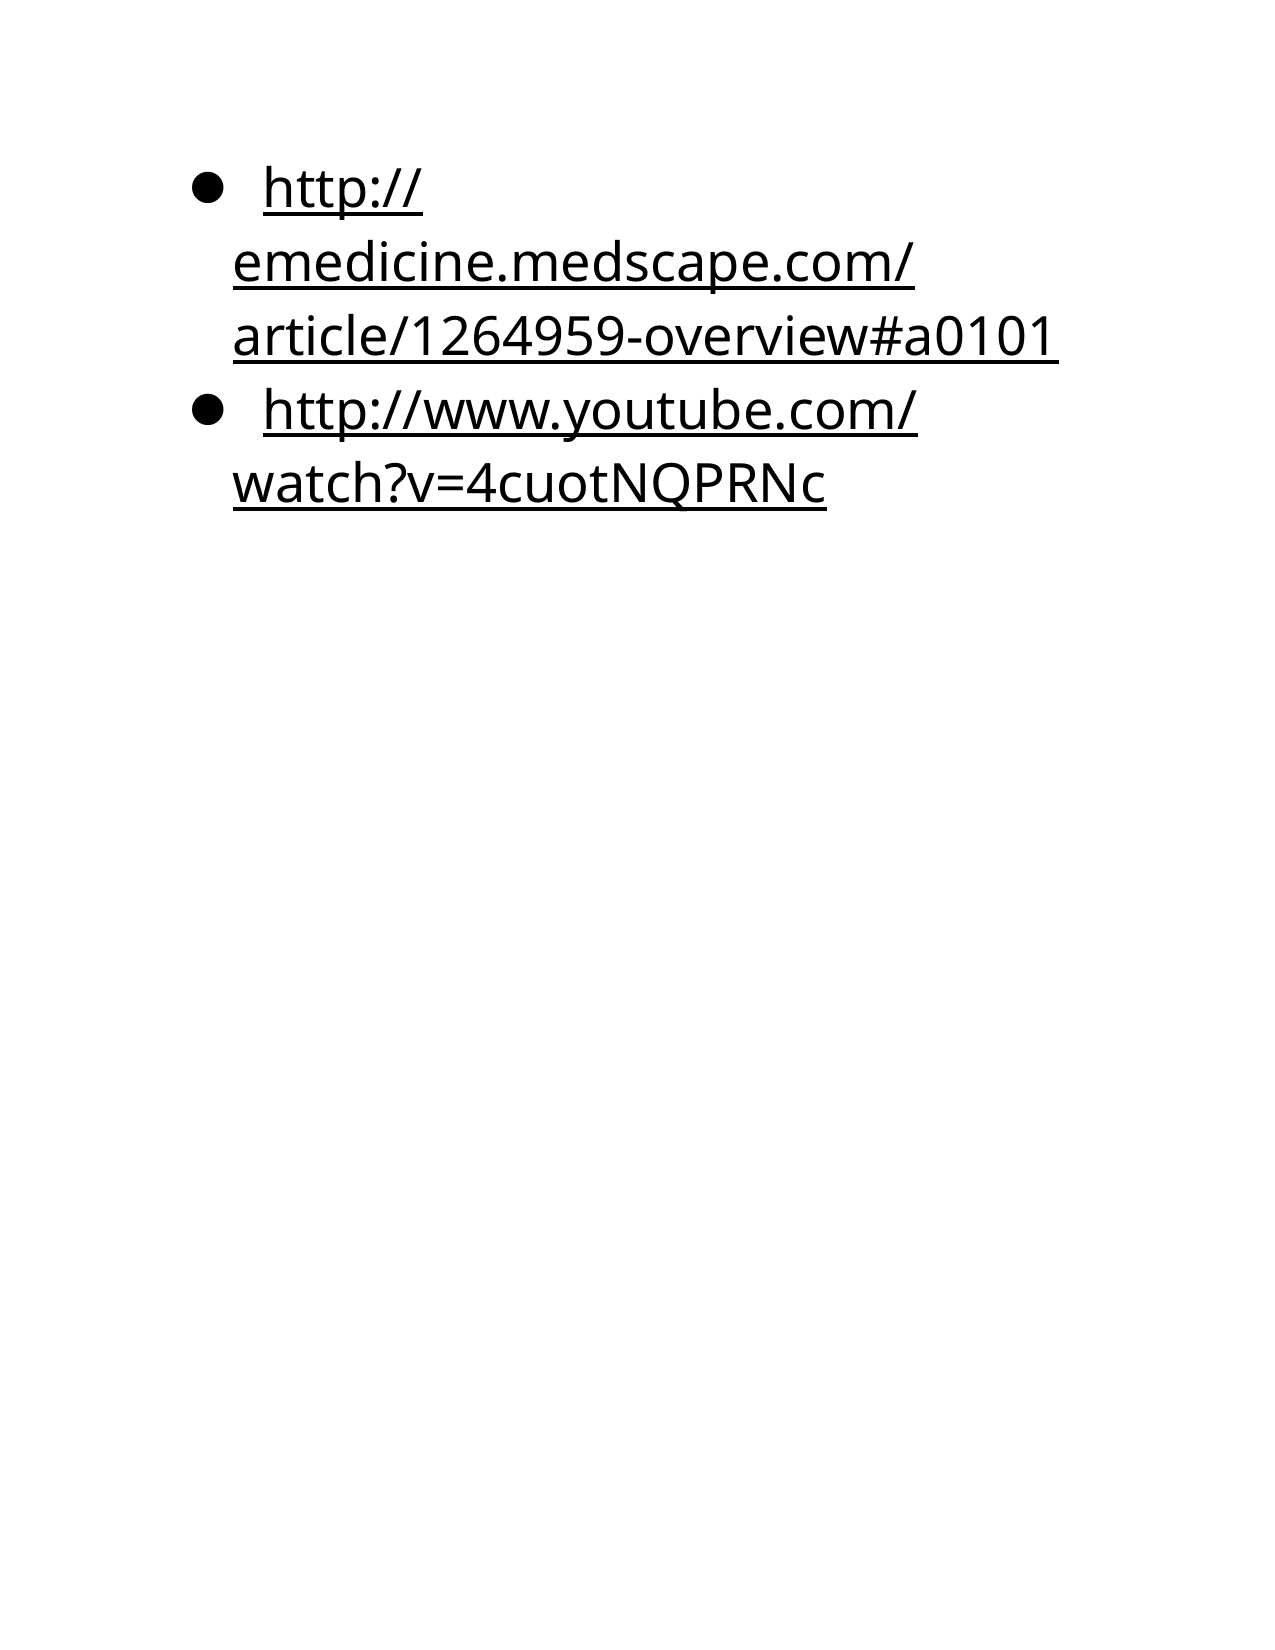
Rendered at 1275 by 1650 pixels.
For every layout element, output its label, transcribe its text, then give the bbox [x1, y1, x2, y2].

list http://emedicine.medscape.com/article/1264959-overview#a0101 [187, 150, 1087, 371]
list http://www.youtube.com/watch?v=4cuotNQPRNc [187, 371, 1087, 519]
